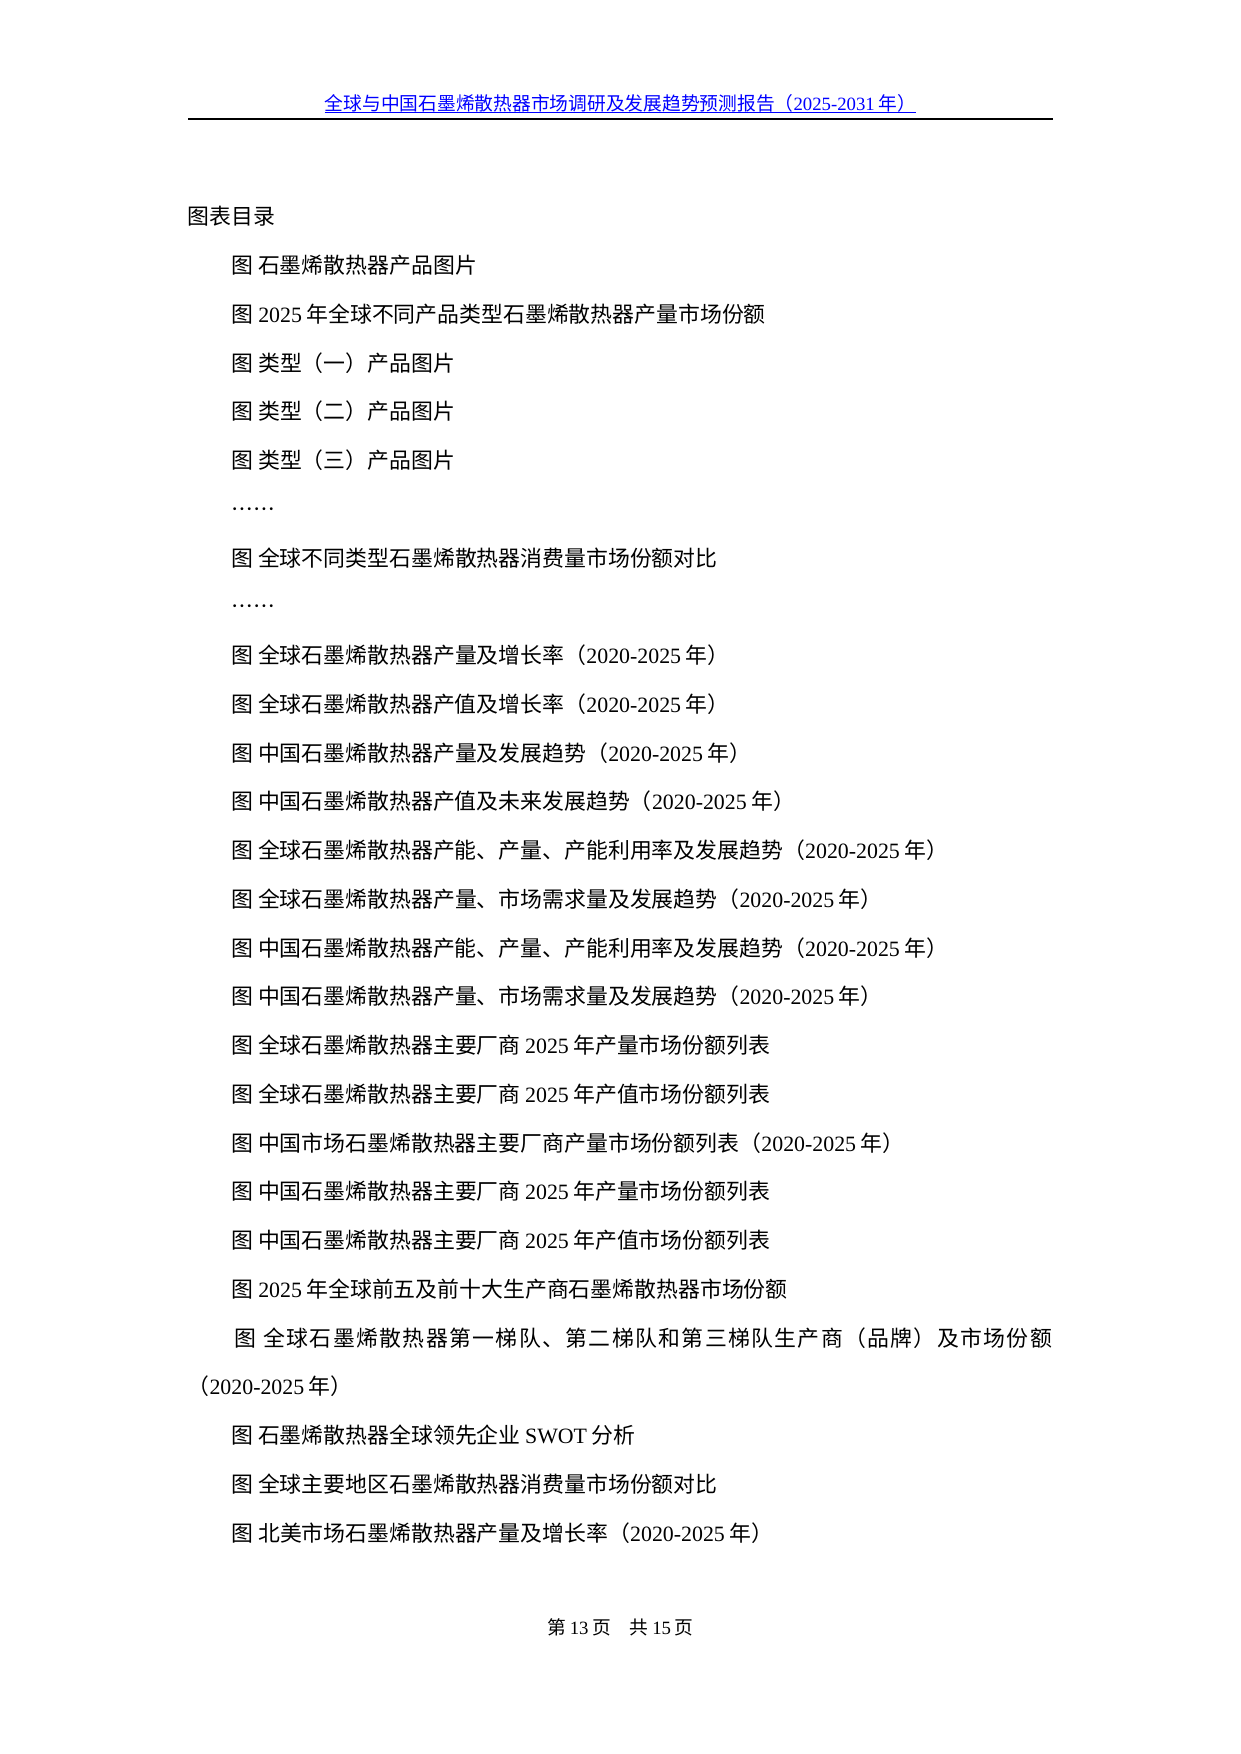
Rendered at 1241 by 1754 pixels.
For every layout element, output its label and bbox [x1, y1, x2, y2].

text [187, 150, 1053, 1548]
